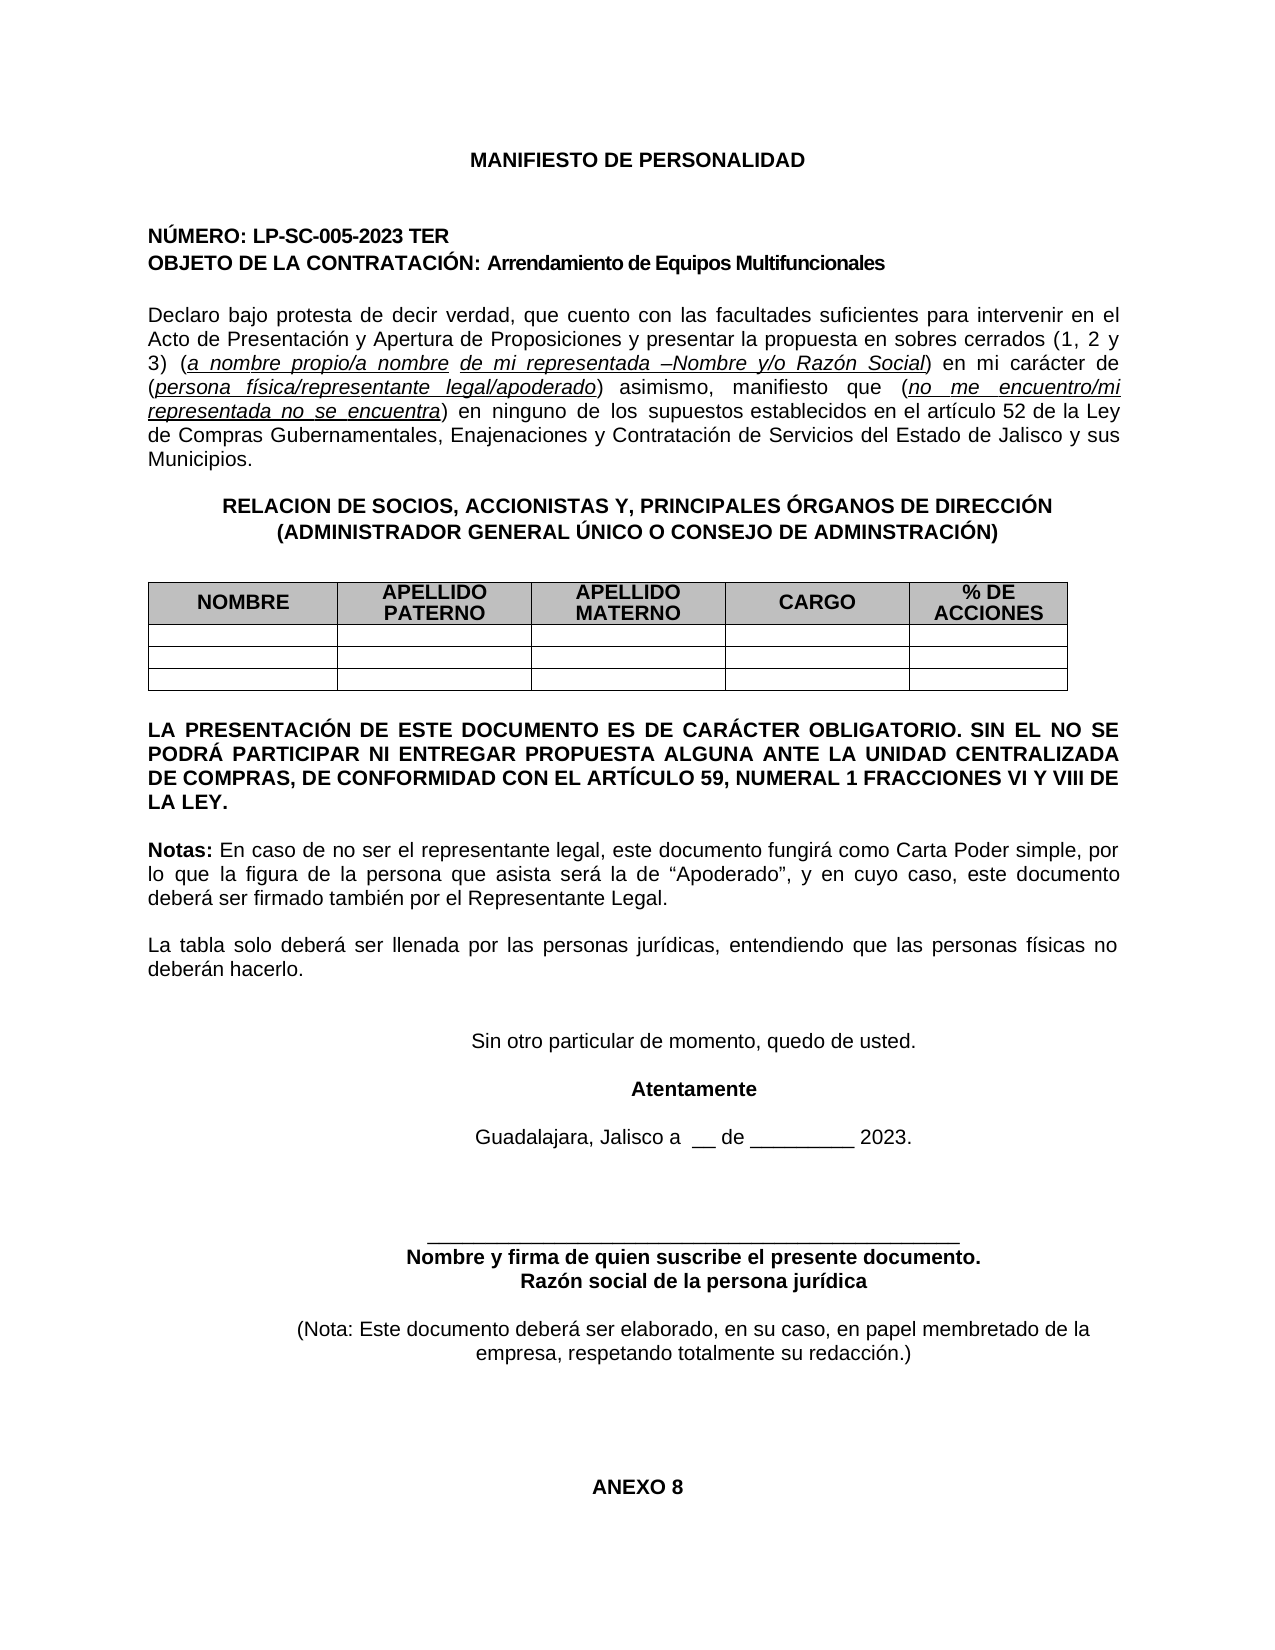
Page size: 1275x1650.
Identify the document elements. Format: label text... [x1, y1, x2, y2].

text Guadalajara, Jalisco a __ de _________ 2023. [260, 1125, 1127, 1149]
table_cell [338, 669, 531, 690]
table_cell [910, 647, 1067, 668]
table_cell [726, 625, 909, 646]
table_cell [338, 647, 531, 668]
table_header APELLIDO PATERNO [338, 583, 531, 624]
text Declaro bajo protesta de decir verdad, que cuento con las facultades suficientes para intervenir en el Acto de Presentación y Apertura de Proposiciones y presentar la propuesta en sobres cerrados (1, 2 y 3) (a nombre propio/a nombre de mi representada –Nombre y/o Razón Social) en mi carácter de (persona física/representante legal/apoderado) asimismo, manifiesto que (no me encuentro/mi representada no se encuentra) en ninguno de los supuestos establecidos en el artículo 52 de la Ley de Compras Gubernamentales, Enajenaciones y Contratación de Servicios del Estado de Jalisco y sus Municipios. [148, 303, 1120, 470]
text MANIFIESTO DE PERSONALIDAD [148, 148, 1127, 172]
text ANEXO 8 [148, 1474, 1127, 1498]
text LA PRESENTACIÓN DE ESTE DOCUMENTO ES DE CARÁCTER OBLIGATORIO. SIN EL NO SE PODRÁ PARTICIPAR NI ENTREGAR PROPUESTA ALGUNA ANTE LA UNIDAD CENTRALIZADA DE COMPRAS, DE CONFORMIDAD CON EL ARTÍCULO 59, NUMERAL 1 FRACCIONES VI Y VIII DE LA LEY. [148, 718, 1120, 814]
table_cell [532, 669, 725, 690]
table_cell [149, 669, 337, 690]
text Atentamente [260, 1077, 1127, 1101]
text Notas: En caso de no ser el representante legal, este documento fungirá como Carta Poder simple, por lo que la figura de la persona que asista será la de “Apoderado”, y en cuyo caso, este documento deberá ser firmado también por el Representante Legal. [148, 837, 1120, 909]
table_cell [910, 669, 1067, 690]
table_header NOMBRE [149, 583, 337, 624]
text OBJETO DE LA CONTRATACIÓN: Arrendamiento de Equipos Multifuncionales [148, 251, 1129, 275]
table_header APELLIDO MATERNO [532, 583, 725, 624]
table_header CARGO [726, 583, 909, 624]
text (Nota: Este documento deberá ser elaborado, en su caso, en papel membretado de la empresa, respetando totalmente su redacción.) [260, 1317, 1127, 1364]
table_header % DE ACCIONES [910, 583, 1067, 624]
text Sin otro particular de momento, quedo de usted. [260, 1029, 1127, 1053]
text La tabla solo deberá ser llenada por las personas jurídicas, entendiendo que las personas físicas no deberán hacerlo. [148, 933, 1120, 981]
text RELACION DE SOCIOS, ACCIONISTAS Y, PRINCIPALES ÓRGANOS DE DIRECCIÓN (ADMINISTRADOR GENERAL ÚNICO O CONSEJO DE ADMINSTRACIÓN) [175, 494, 1099, 543]
table_cell [338, 625, 531, 646]
table_cell [532, 647, 725, 668]
table_cell [910, 625, 1067, 646]
table_cell [149, 625, 337, 646]
text NÚMERO: LP-SC-005-2023 TER [148, 224, 1129, 248]
text ______________________________________________ [260, 1221, 1127, 1245]
table_cell [149, 647, 337, 668]
text Razón social de la persona jurídica [260, 1269, 1127, 1293]
table_cell [726, 669, 909, 690]
text Nombre y firma de quien suscribe el presente documento. [260, 1245, 1127, 1269]
table_cell [726, 647, 909, 668]
table_cell [532, 625, 725, 646]
